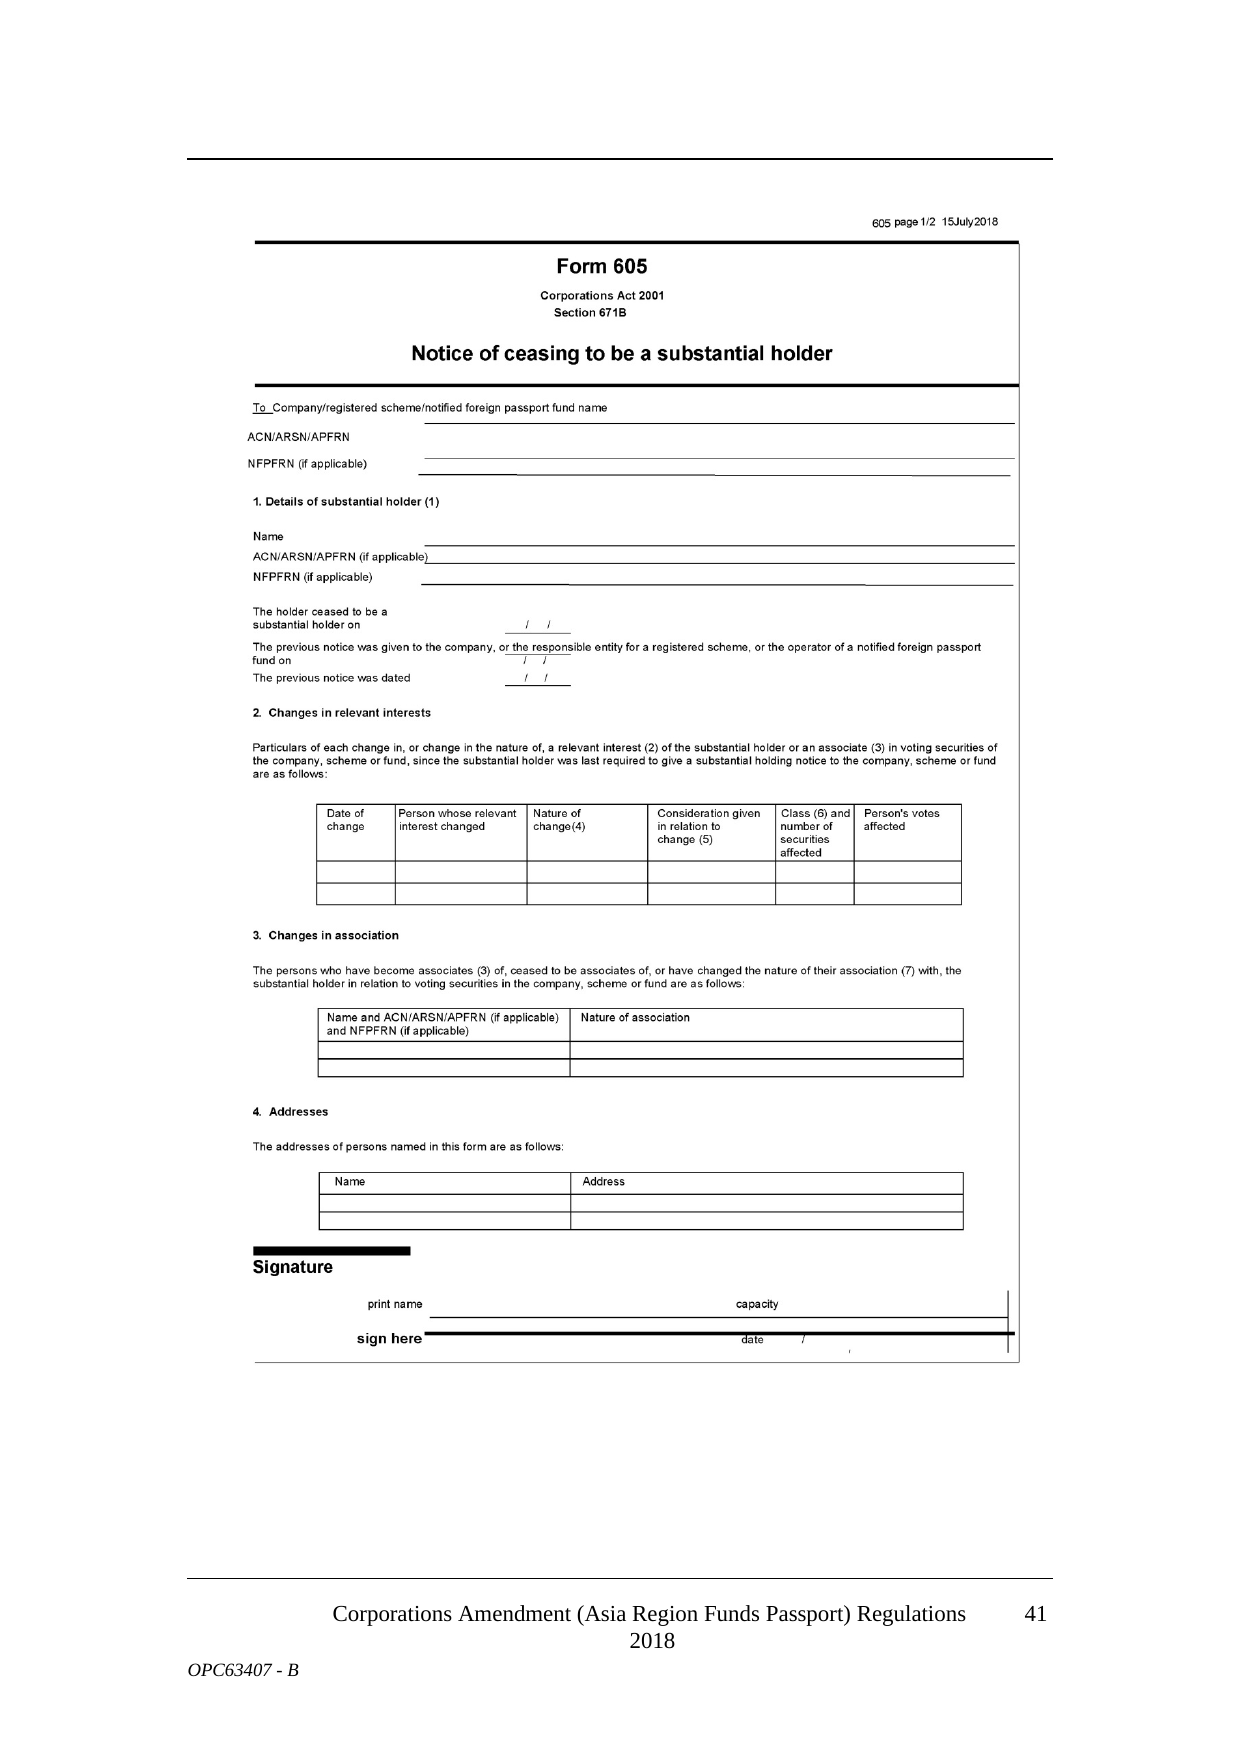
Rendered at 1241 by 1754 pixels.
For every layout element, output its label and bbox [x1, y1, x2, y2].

picture [187, 174, 1054, 1431]
